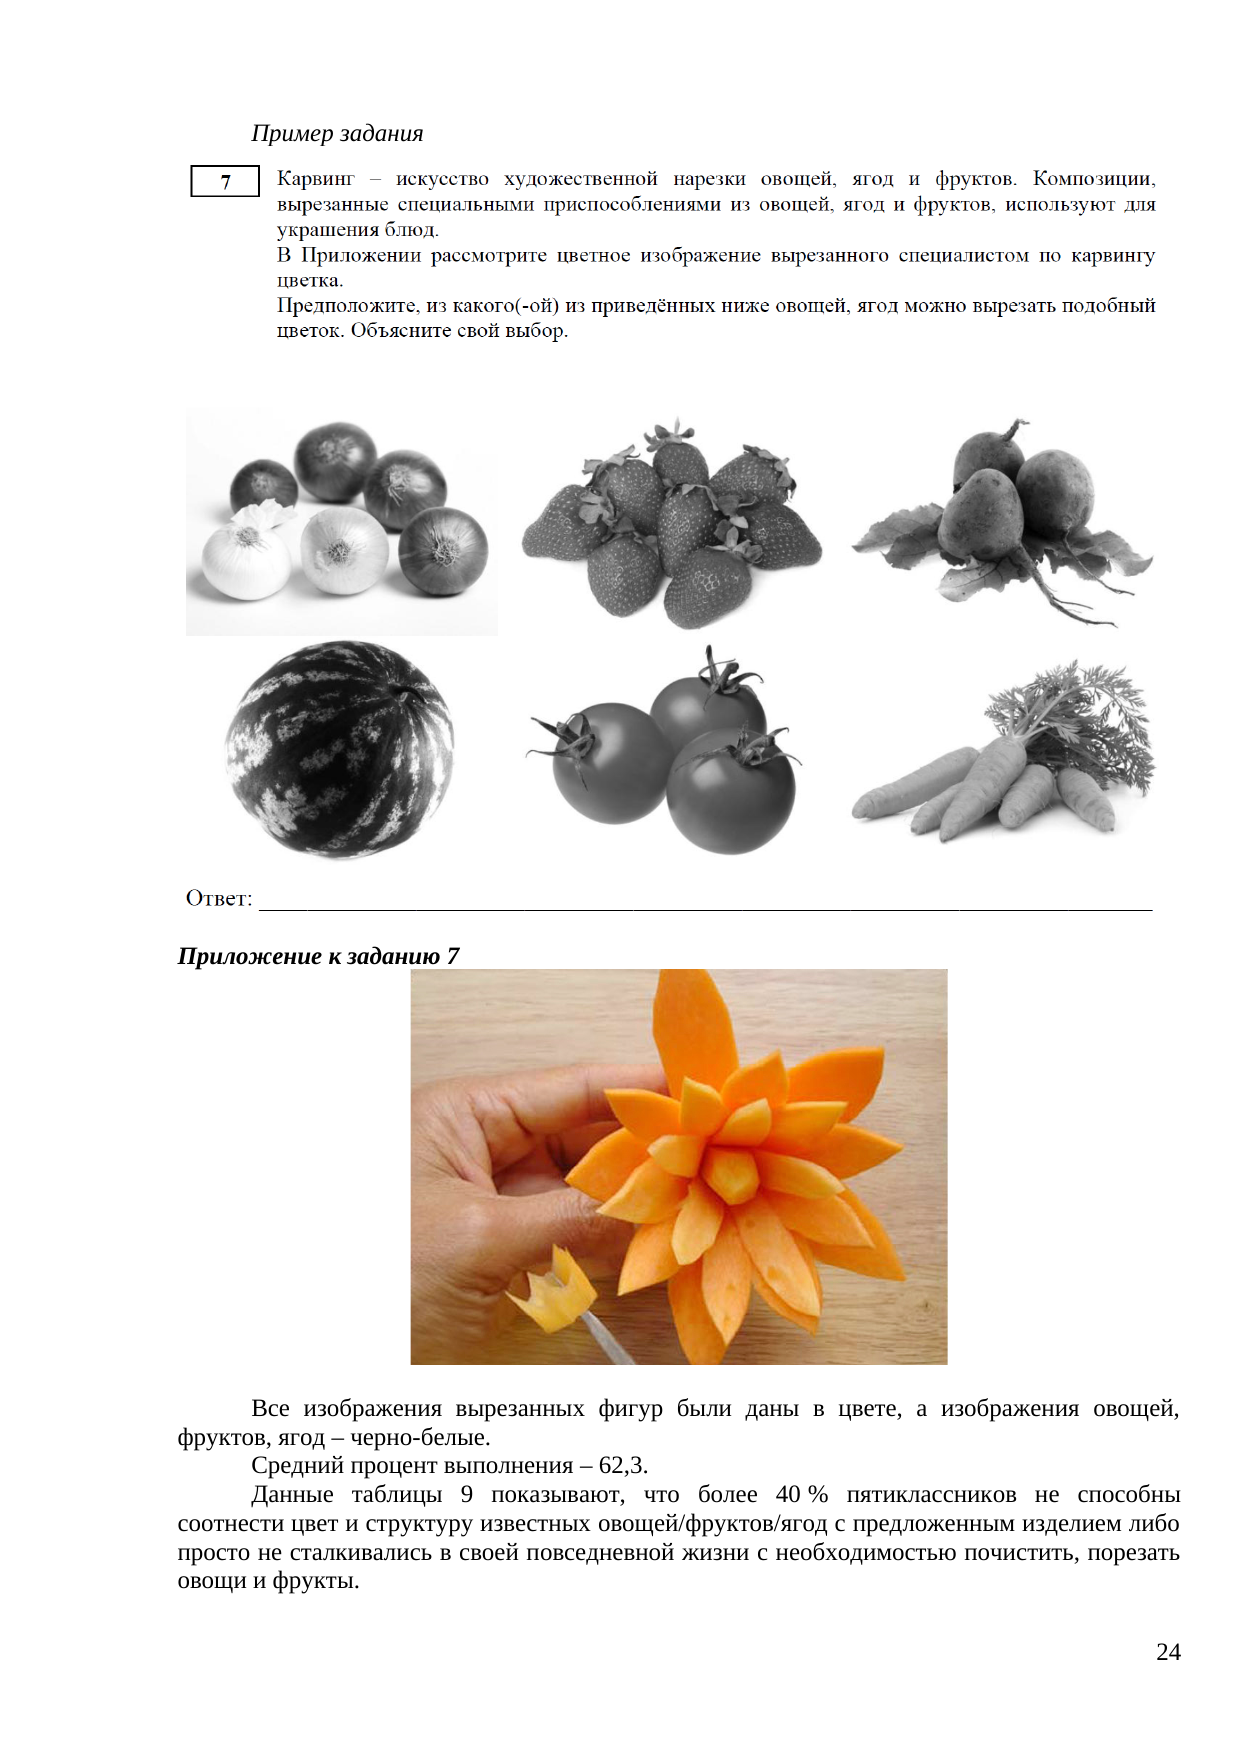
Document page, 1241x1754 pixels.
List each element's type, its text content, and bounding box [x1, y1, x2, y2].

text Средний процент выполнения – 62,3. [177, 1451, 1181, 1479]
picture [410, 969, 948, 1365]
text Приложение к заданию 7 [177, 941, 1181, 970]
text Все изображения вырезанных фигур были даны в цвете, а изображения овощей, фруктов, ягод – черно-белые. [177, 1393, 1181, 1451]
text Данные таблицы 9 показывают, что более 40 % пятиклассников не способны соотнести цвет и структуру известных овощей/фруктов/ягод с предложенным изделием либо просто не сталкивались в своей повседневной жизни с необходимостью почистить, порезать овощи и фрукты. [177, 1479, 1181, 1594]
text Пример задания [177, 118, 1181, 146]
